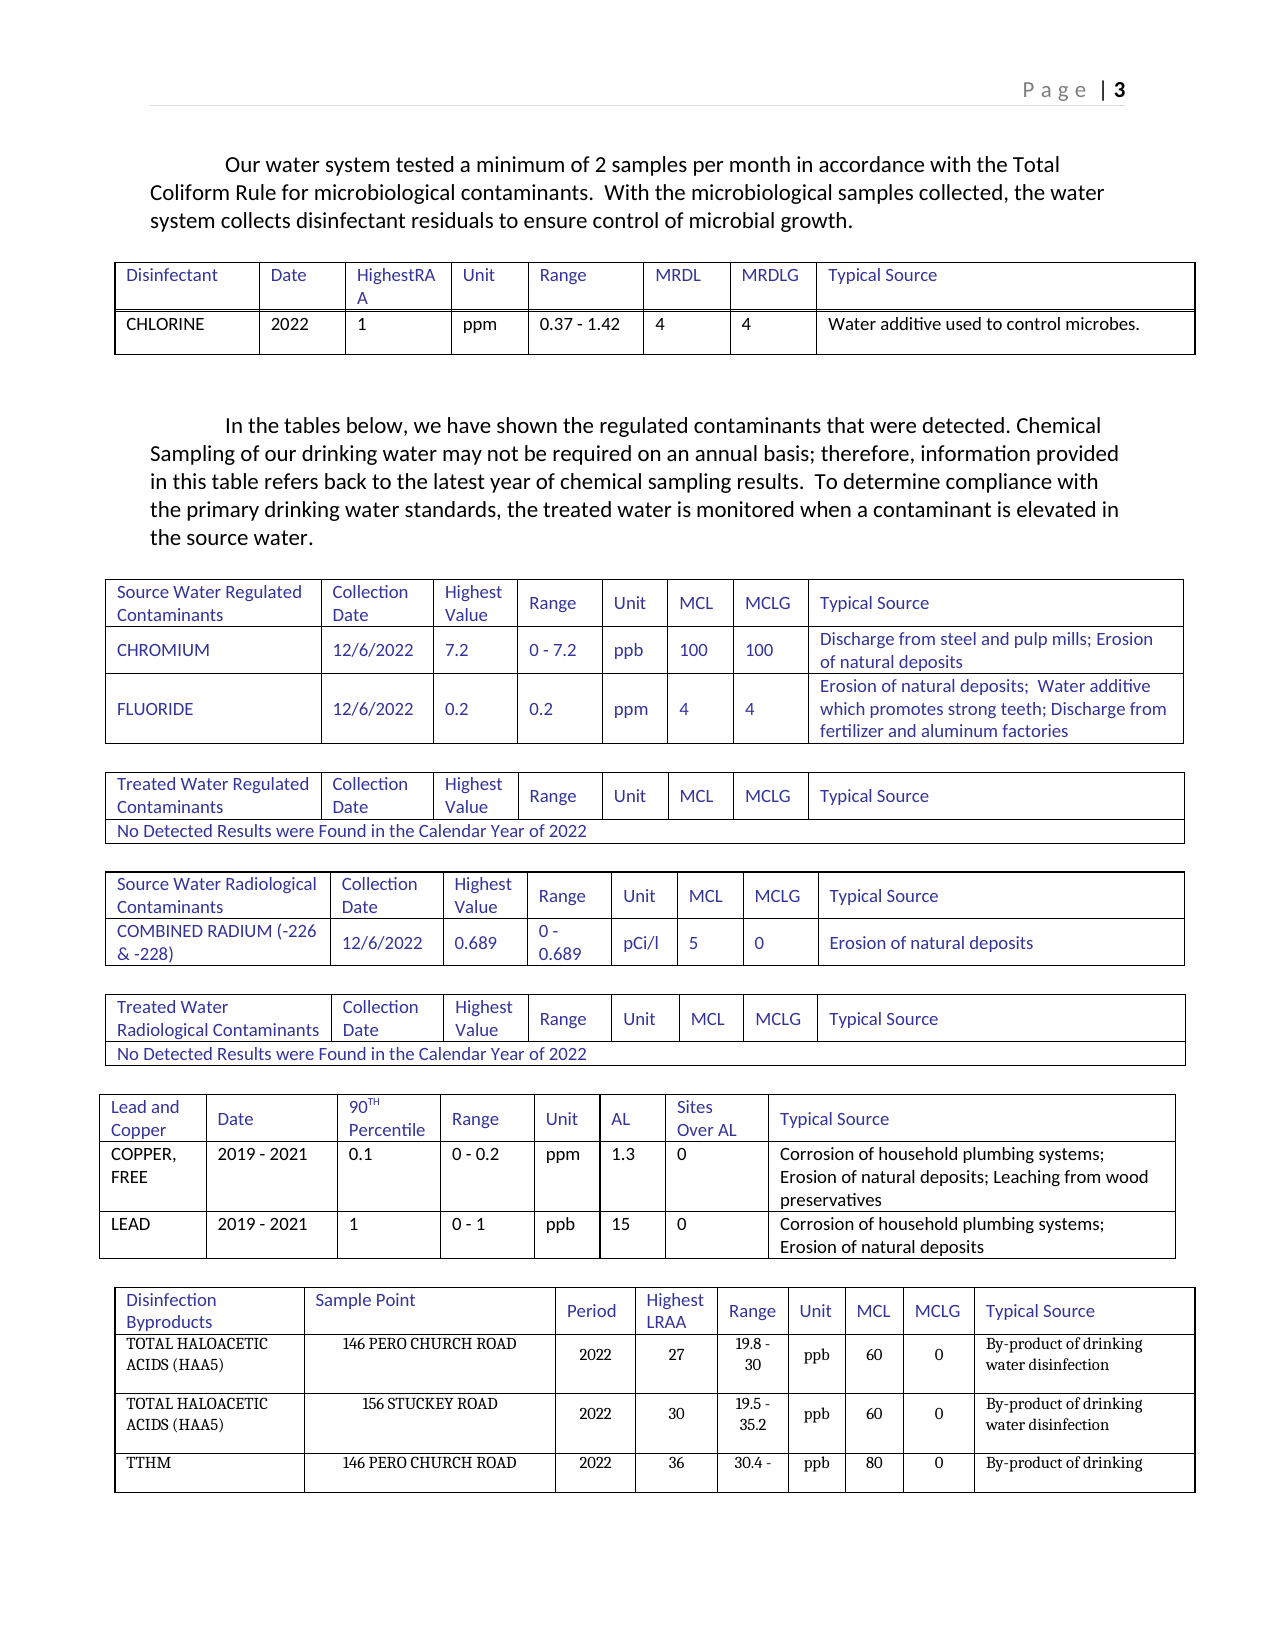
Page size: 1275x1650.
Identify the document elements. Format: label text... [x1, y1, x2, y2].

table_header Range [441, 1095, 534, 1141]
table_header Typical Source [809, 773, 1184, 818]
table_cell 0 [666, 1142, 768, 1211]
table_cell 2022 [556, 1454, 635, 1492]
table_cell 0 - 1 [441, 1212, 534, 1258]
table_header [678, 873, 743, 918]
table_cell 1 [338, 1212, 440, 1258]
table_header Unit [612, 873, 677, 918]
table_cell ppb [789, 1335, 845, 1393]
table_cell 80 [846, 1454, 903, 1492]
table_header Unit [789, 1288, 845, 1334]
table_cell 2019 - 2021 [207, 1212, 337, 1258]
table_cell 0 - 0.2 [441, 1142, 534, 1211]
table_header Typical Source [975, 1288, 1194, 1334]
table_header [680, 995, 743, 1041]
table_cell 30.4 - 42.7 [718, 1454, 788, 1492]
text In the tables below, we have shown the regulated contaminants that were detected. Chemical Sampling of our drinking water may not be required on an annual basis; therefore, information provided in this table refers back to the latest year of chemical sampling results. To determine compliance with the primary drinking water standards, the treated water is monitored when a contaminant is elevated in the source water. [150, 411, 1125, 551]
table_cell 19.8 - 30 [718, 1335, 788, 1393]
table_header Highest LRAA [636, 1288, 717, 1334]
table_cell 0 [904, 1454, 974, 1492]
table_cell 4 [668, 674, 733, 742]
table_cell TOTAL HALOACETIC ACIDS (HAA5) [116, 1335, 304, 1393]
table_cell 0 [904, 1394, 974, 1453]
table_cell 1.3 [601, 1142, 665, 1211]
table_cell 0 - 7.2 [518, 627, 602, 673]
table_header Range [529, 263, 643, 309]
table_header Unit [452, 263, 528, 309]
table_cell ppb [789, 1454, 845, 1492]
table_header Disinfection Byproducts [116, 1288, 304, 1334]
table_header Sample Point [305, 1288, 555, 1334]
table_cell 4 [734, 674, 808, 742]
table_cell Water additive used to control microbes. [817, 312, 1194, 354]
table_cell No Detected Results were Found in the Calendar Year of 2022 [106, 1042, 1185, 1065]
table_header Source Water Radiological Contaminants [106, 873, 330, 918]
table_cell No Detected Results were Found in the Calendar Year of 2022 [106, 820, 1184, 842]
table_header [846, 1288, 903, 1334]
table_cell ppb [789, 1394, 845, 1453]
table_cell By-product of drinking water disinfection [975, 1394, 1194, 1453]
table_cell 100 [668, 627, 733, 673]
table_cell 60 [846, 1394, 903, 1453]
table_header Collection Date [331, 873, 443, 918]
table_cell COMBINED RADIUM (-226 & -228) [106, 919, 330, 965]
table_cell ppb [603, 627, 667, 673]
table_cell FLUORIDE [106, 674, 321, 742]
table_cell 60 [846, 1335, 903, 1393]
table_cell Discharge from steel and pulp mills; Erosion of natural deposits [809, 627, 1183, 673]
table_cell Erosion of natural deposits; Water additive which promotes strong teeth; Discharge from fertilizer and aluminum factories [809, 674, 1183, 742]
table_header Highest Value [434, 773, 518, 818]
table_header Typical Source [769, 1095, 1175, 1141]
table_header Typical Source [809, 580, 1183, 626]
table_header Typical Source [819, 873, 1184, 918]
table_cell 100 [734, 627, 808, 673]
table_header Lead and Copper [100, 1095, 206, 1141]
table_cell CHLORINE [116, 312, 259, 354]
table_cell 36 [636, 1454, 717, 1492]
table_header Unit [603, 773, 668, 818]
table_header MCLG [904, 1288, 974, 1334]
table_cell 2019 - 2021 [207, 1142, 337, 1211]
table_cell ppm [603, 674, 667, 742]
table_cell 0.689 [444, 919, 527, 965]
table_header Highest Value [434, 580, 517, 626]
table_cell Corrosion of household plumbing systems; Erosion of natural deposits; Leaching from wood preservatives [769, 1142, 1175, 1211]
table_cell 27 [636, 1335, 717, 1393]
table_cell 156 STUCKEY ROAD [305, 1394, 555, 1453]
table_cell 146 PERO CHURCH ROAD [305, 1335, 555, 1393]
table_cell TTHM [116, 1454, 304, 1492]
table_cell 12/6/2022 [322, 627, 433, 673]
table_cell 4 [644, 312, 730, 354]
table_header MCLG [734, 580, 808, 626]
table_cell pCi/l [612, 919, 677, 965]
table_cell 0.2 [518, 674, 602, 742]
table_cell 0 [744, 919, 818, 965]
table_cell Erosion of natural deposits [819, 919, 1184, 965]
table_header Collection Date [332, 995, 443, 1041]
table_header MRDLG [731, 263, 816, 309]
table_header Highest Value [444, 995, 528, 1041]
table_header Treated Water Regulated Contaminants [106, 773, 321, 818]
table_cell 0.1 [338, 1142, 440, 1211]
table_header MCLG [744, 995, 817, 1041]
table_cell 30 [636, 1394, 717, 1453]
table_cell 0.37 - 1.42 [529, 312, 643, 354]
table_header Highest Value [444, 873, 527, 918]
table_header Range [528, 873, 611, 918]
table_header MRDL [644, 263, 730, 309]
table_header Typical Source [818, 995, 1185, 1041]
table_header [668, 580, 733, 626]
table_cell 7.2 [434, 627, 517, 673]
table_header Sites Over AL [666, 1095, 768, 1141]
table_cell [975, 1454, 1194, 1492]
table_cell 15 [601, 1212, 665, 1258]
table_header Period [556, 1288, 635, 1334]
table_header HighestRAA [346, 263, 451, 309]
table_cell ppm [535, 1142, 599, 1211]
table_cell Corrosion of household plumbing systems; Erosion of natural deposits [769, 1212, 1175, 1258]
table_header Date [207, 1095, 337, 1141]
table_cell 2022 [556, 1394, 635, 1453]
table_cell 5 [678, 919, 743, 965]
table_header MCLG [744, 873, 818, 918]
text Our water system tested a minimum of 2 samples per month in accordance with the Total Coliform Rule for microbiological contaminants. With the microbiological samples collected, the water system collects disinfectant residuals to ensure control of microbial growth. [150, 150, 1125, 234]
table_cell CHROMIUM [106, 627, 321, 673]
table_header Treated Water Radiological Contaminants [106, 995, 331, 1041]
table_header 90TH Percentile [338, 1095, 440, 1141]
table_header Unit [603, 580, 667, 626]
table_header [669, 773, 733, 818]
table_cell LEAD [100, 1212, 206, 1258]
table_header Range [518, 580, 602, 626]
table_header Collection Date [322, 773, 433, 818]
table_cell 0 [666, 1212, 768, 1258]
table_cell 2022 [556, 1335, 635, 1393]
table_header MCLG [734, 773, 808, 818]
table_cell 4 [731, 312, 816, 354]
table_header Range [519, 773, 602, 818]
table_header Typical Source [817, 263, 1194, 309]
table_cell 1 [346, 312, 451, 354]
table_cell ppm [452, 312, 528, 354]
table_header Collection Date [322, 580, 433, 626]
table_header Range [718, 1288, 788, 1334]
table_cell 0.2 [434, 674, 517, 742]
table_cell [305, 1454, 555, 1492]
table_cell COPPER, FREE [100, 1142, 206, 1211]
table_cell TOTAL HALOACETIC ACIDS (HAA5) [116, 1394, 304, 1453]
table_cell 12/6/2022 [331, 919, 443, 965]
table_cell ppb [535, 1212, 599, 1258]
table_cell By-product of drinking water disinfection [975, 1335, 1194, 1393]
table_header Range [529, 995, 611, 1041]
table_header Date [260, 263, 345, 309]
table_cell 2022 [260, 312, 345, 354]
table_cell 12/6/2022 [322, 674, 433, 742]
table_header Source Water Regulated Contaminants [106, 580, 321, 626]
table_header Unit [612, 995, 679, 1041]
table_header Disinfectant [116, 263, 259, 309]
table_header Unit [535, 1095, 599, 1141]
table_header AL [601, 1095, 665, 1141]
table_cell 0 [904, 1335, 974, 1393]
table_cell 19.5 - 35.2 [718, 1394, 788, 1453]
table_cell 0 - 0.689 [528, 919, 611, 965]
